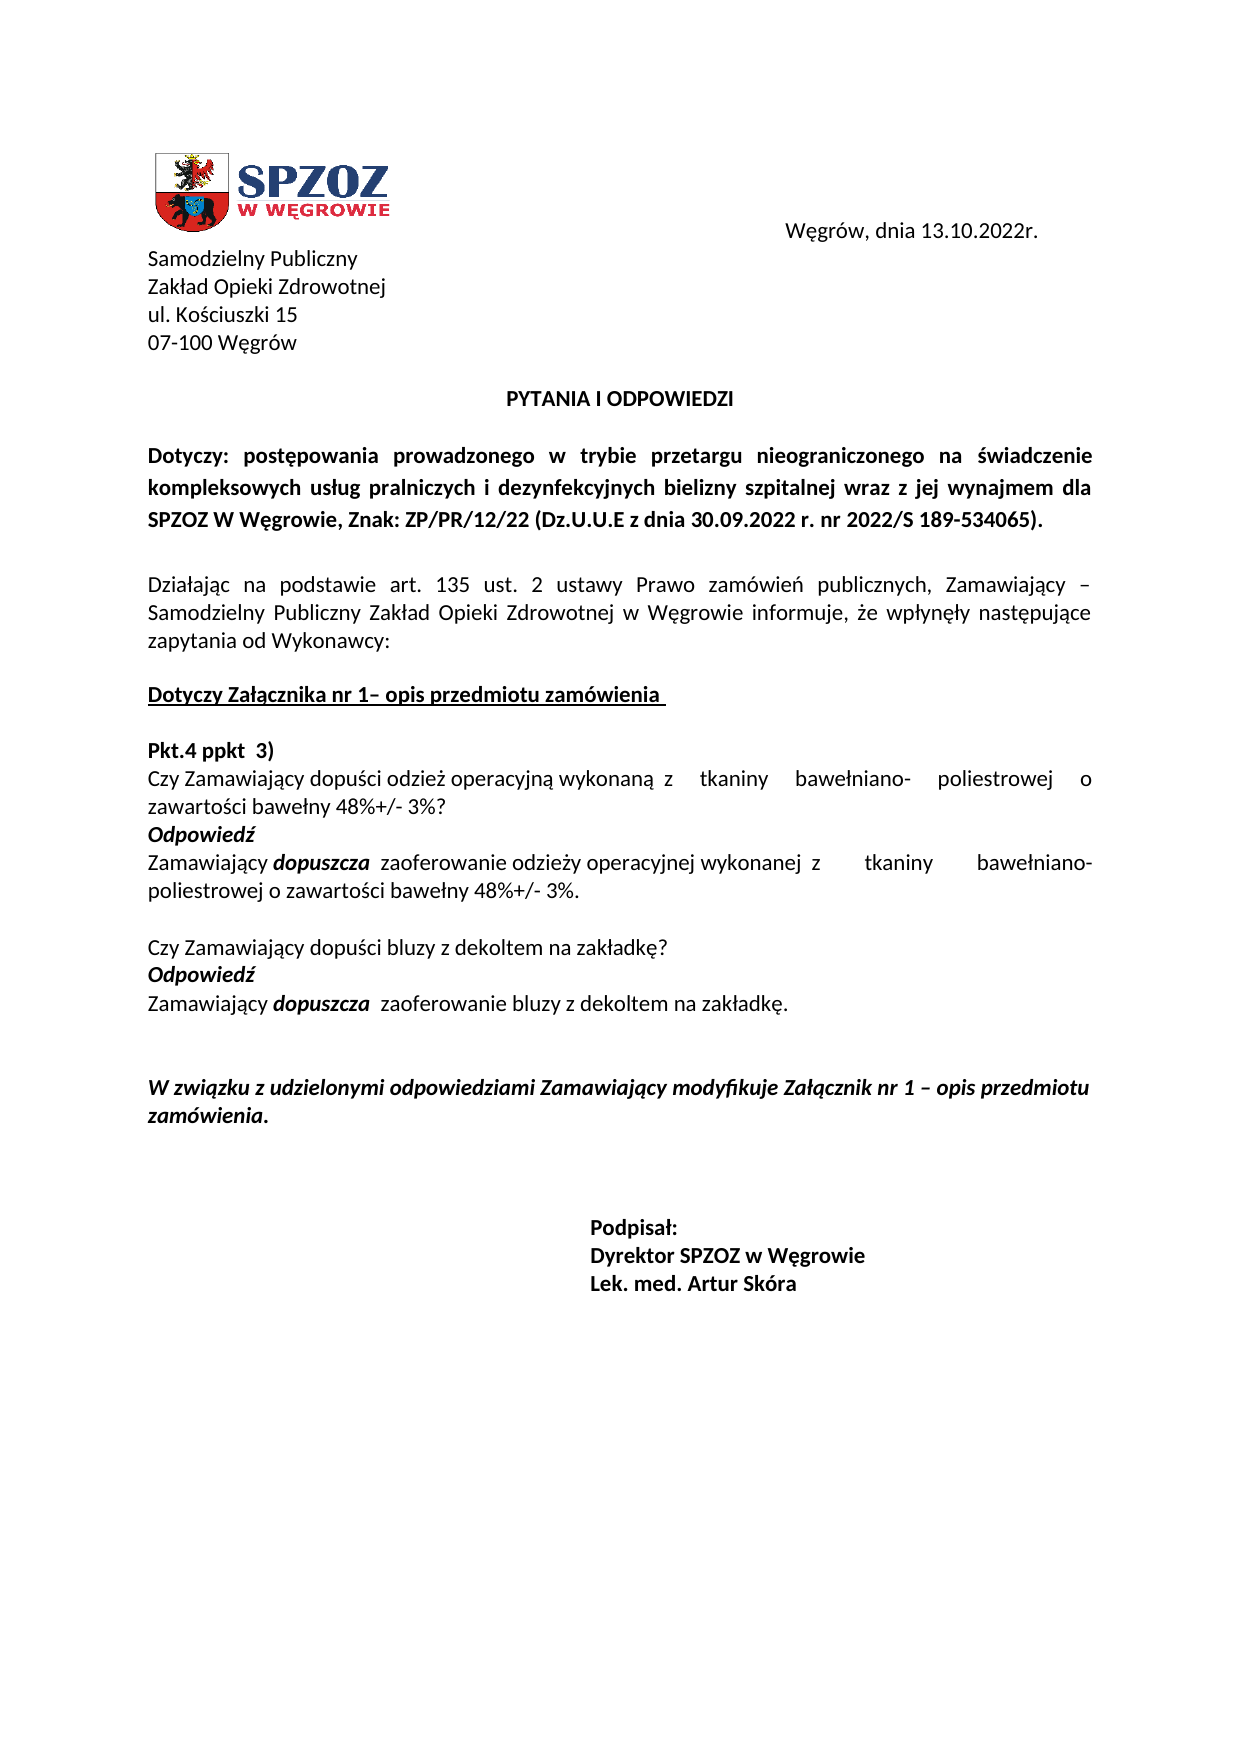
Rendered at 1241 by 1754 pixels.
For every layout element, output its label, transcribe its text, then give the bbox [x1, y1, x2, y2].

text PYTANIA I ODPOWIEDZI [148, 384, 1093, 412]
picture [147, 147, 400, 239]
text Działając na podstawie art. 135 ust. 2 ustawy Prawo zamówień publicznych, Zamawiający – Samodzielny Publiczny Zakład Opieki Zdrowotnej w Węgrowie informuje, że wpłynęły następujące zapytania od Wykonawcy: [148, 570, 1093, 654]
text Zamawiający dopuszcza zaoferowanie odzieży operacyjnej wykonanej z tkaniny bawełniano- poliestrowej o zawartości bawełny 48%+/- 3%. [148, 848, 1093, 904]
text Zamawiający dopuszcza zaoferowanie bluzy z dekoltem na zakładkę. [148, 989, 1093, 1017]
text Pkt.4 ppkt 3) [148, 736, 1093, 764]
text Lek. med. Artur Skóra [148, 1269, 1093, 1297]
text ul. Kościuszki 15 [148, 300, 1093, 328]
text Odpowiedź [148, 821, 1093, 848]
text Dotyczy: postępowania prowadzonego w trybie przetargu nieograniczonego na świadczenie kompleksowych usług pralniczych i dezynfekcyjnych bielizny szpitalnej wraz z jej wynajmem dla SPZOZ W Węgrowie, Znak: ZP/PR/12/22 (Dz.U.U.E z dnia 30.09.2022 r. nr 2022/S 189-534065). [148, 441, 1093, 534]
text Podpisał: [148, 1213, 1093, 1241]
text Zakład Opieki Zdrowotnej [148, 272, 1093, 300]
text Czy Zamawiający dopuści bluzy z dekoltem na zakładkę? [148, 933, 1093, 961]
text Dyrektor SPZOZ w Węgrowie [148, 1241, 1093, 1269]
text 07-100 Węgrów [148, 328, 1093, 356]
text Dotyczy Załącznika nr 1– opis przedmiotu zamówienia [148, 680, 1093, 708]
text Czy Zamawiający dopuści odzież operacyjną wykonaną z tkaniny bawełniano- poliestrowej o zawartości bawełny 48%+/- 3%? [148, 764, 1093, 821]
text Odpowiedź [148, 961, 1093, 989]
text Samodzielny Publiczny [148, 244, 1093, 272]
text W związku z udzielonymi odpowiedziami Zamawiający modyfikuje Załącznik nr 1 – opis przedmiotu zamówienia. [148, 1073, 1093, 1129]
